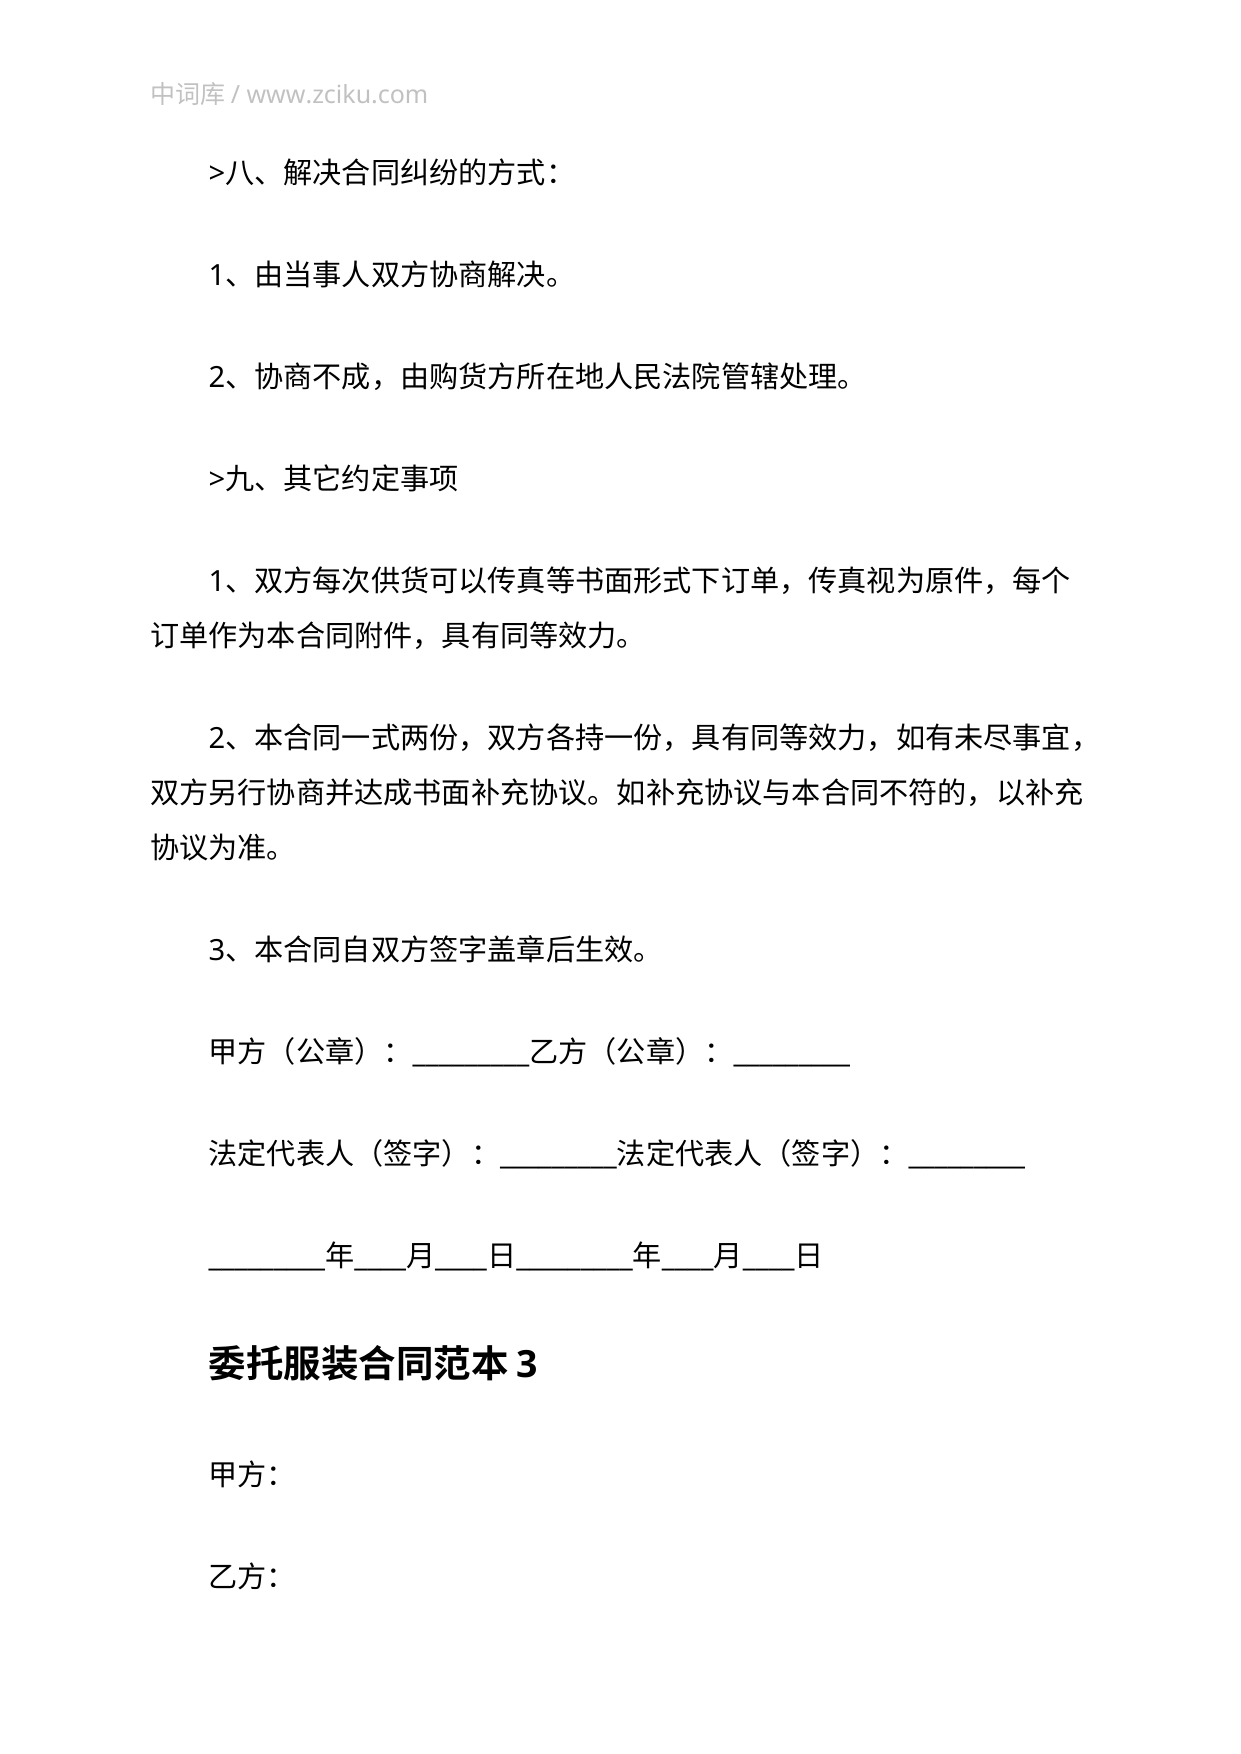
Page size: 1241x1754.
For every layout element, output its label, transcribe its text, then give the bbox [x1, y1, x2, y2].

text 1、由当事人双方协商解决。 [150, 252, 1090, 294]
text _________年____月____日_________年____月____日 [150, 1232, 1090, 1275]
text >九、其它约定事项 [150, 456, 1090, 498]
text 2、本合同一式两份，双方各持一份，具有同等效力，如有未尽事宜，双方另行协商并达成书面补充协议。如补充协议与本合同不符的，以补充协议为准。 [150, 715, 1090, 867]
text 甲方： [150, 1452, 1090, 1494]
text 3、本合同自双方签字盖章后生效。 [150, 926, 1090, 969]
text 1、双方每次供货可以传真等书面形式下订单，传真视为原件，每个订单作为本合同附件，具有同等效力。 [150, 558, 1090, 655]
text 甲方（公章）：_________乙方（公章）：_________ [150, 1028, 1090, 1071]
text 2、协商不成，由购货方所在地人民法院管辖处理。 [150, 354, 1090, 396]
text >八、解决合同纠纷的方式： [150, 150, 1090, 192]
text 委托服装合同范本3 [150, 1334, 1090, 1389]
text 法定代表人（签字）：_________法定代表人（签字）：_________ [150, 1130, 1090, 1173]
text 乙方： [150, 1554, 1090, 1596]
